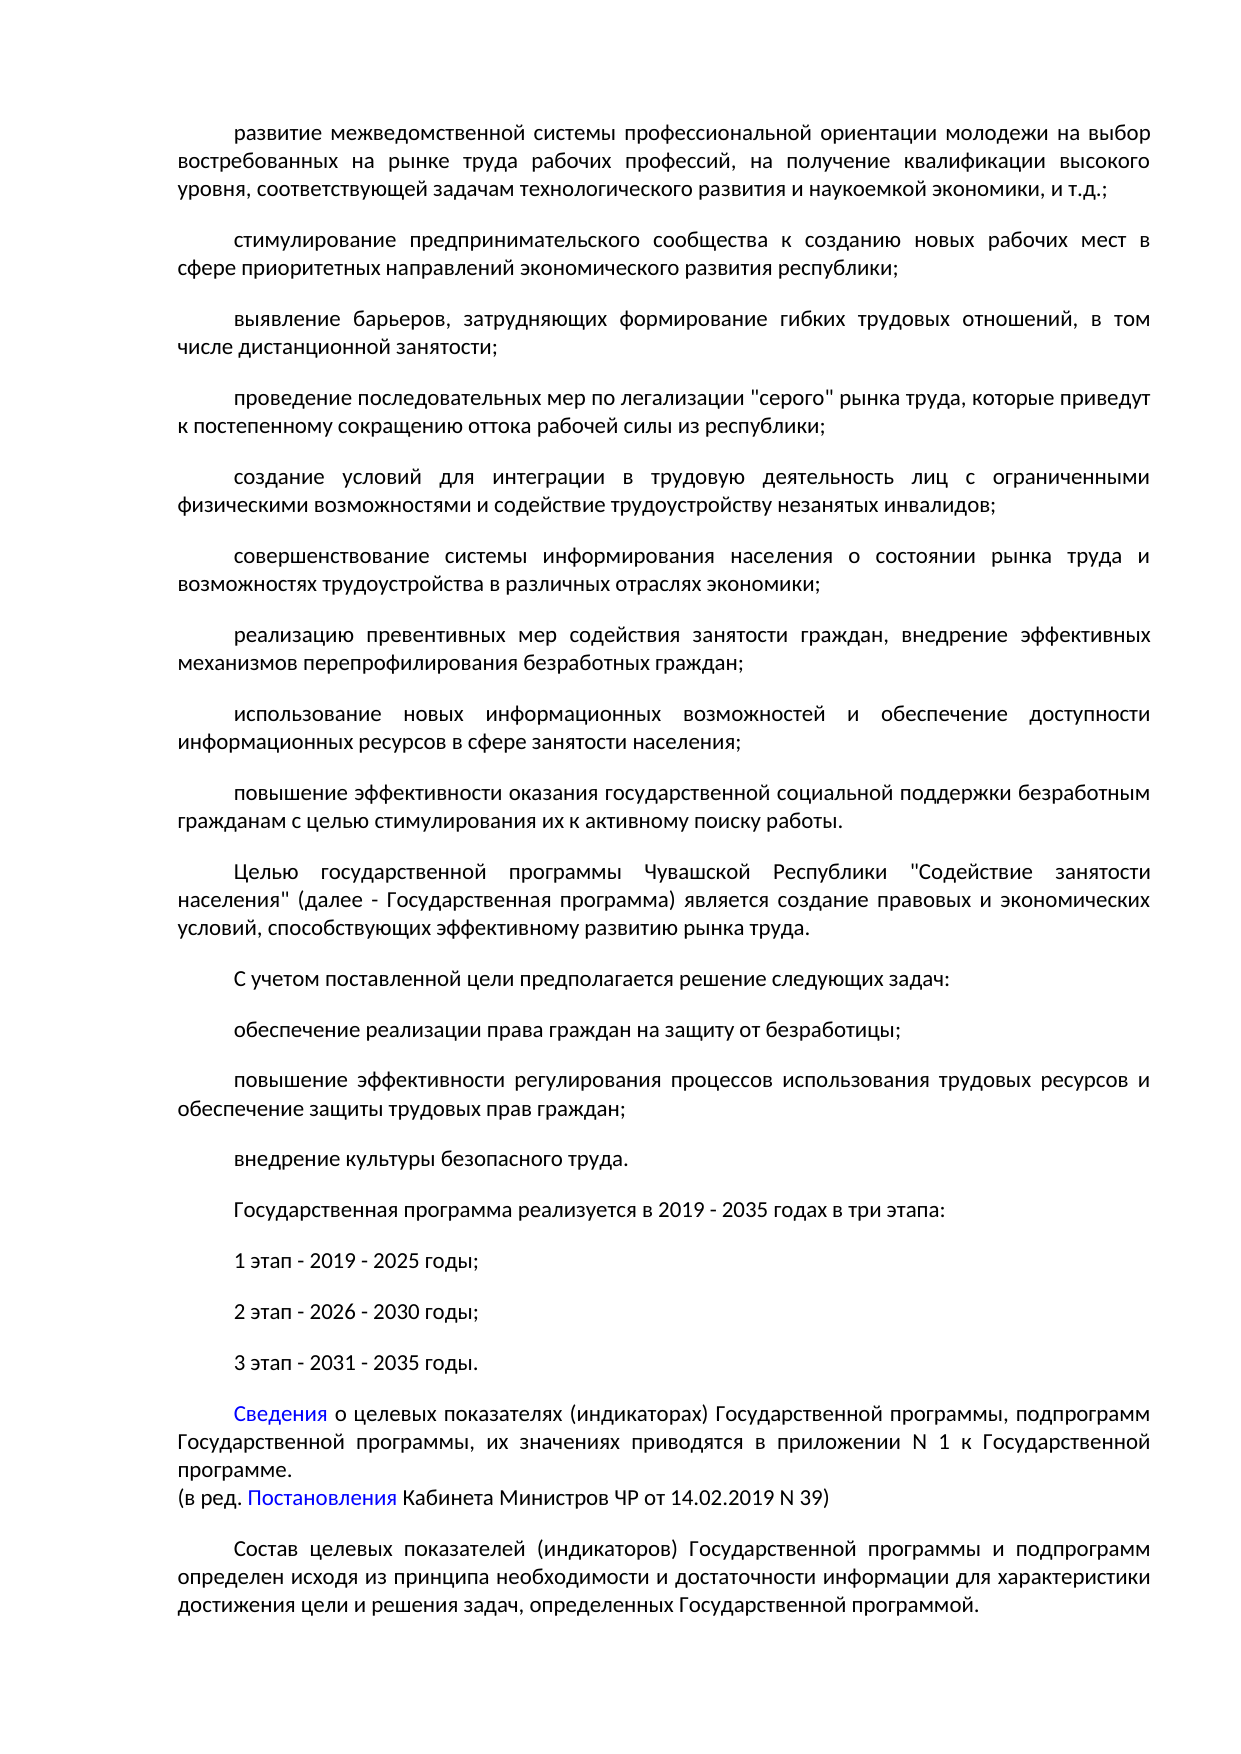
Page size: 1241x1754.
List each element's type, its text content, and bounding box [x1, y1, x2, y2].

text проведение последовательных мер по легализации "серого" рынка труда, которые приведут к постепенному сокращению оттока рабочей силы из республики; [177, 383, 1152, 439]
text 1 этап - 2019 - 2025 годы; [177, 1246, 1152, 1274]
text (в ред. Постановления Кабинета Министров ЧР от 14.02.2019 N 39) [177, 1483, 1152, 1511]
text повышение эффективности оказания государственной социальной поддержки безработным гражданам с целью стимулирования их к активному поиску работы. [177, 778, 1152, 834]
text создание условий для интеграции в трудовую деятельность лиц с ограниченными физическими возможностями и содействие трудоустройству незанятых инвалидов; [177, 462, 1152, 518]
text Государственная программа реализуется в 2019 - 2035 годах в три этапа: [177, 1196, 1152, 1223]
text повышение эффективности регулирования процессов использования трудовых ресурсов и обеспечение защиты трудовых прав граждан; [177, 1066, 1152, 1122]
text реализацию превентивных мер содействия занятости граждан, внедрение эффективных механизмов перепрофилирования безработных граждан; [177, 620, 1152, 676]
text 2 этап - 2026 - 2030 годы; [177, 1297, 1152, 1325]
text Состав целевых показателей (индикаторов) Государственной программы и подпрограмм определен исходя из принципа необходимости и достаточности информации для характеристики достижения цели и решения задач, определенных Государственной программой. [177, 1534, 1152, 1618]
text 3 этап - 2031 - 2035 годы. [177, 1348, 1152, 1376]
text развитие межведомственной системы профессиональной ориентации молодежи на выбор востребованных на рынке труда рабочих профессий, на получение квалификации высокого уровня, соответствующей задачам технологического развития и наукоемкой экономики, и т.д.; [177, 118, 1152, 202]
text С учетом поставленной цели предполагается решение следующих задач: [177, 964, 1152, 992]
text Сведения о целевых показателях (индикаторах) Государственной программы, подпрограмм Государственной программы, их значениях приводятся в приложении N 1 к Государственной программе. [177, 1399, 1152, 1483]
text Целью государственной программы Чувашской Республики "Содействие занятости населения" (далее - Государственная программа) является создание правовых и экономических условий, способствующих эффективному развитию рынка труда. [177, 857, 1152, 941]
text выявление барьеров, затрудняющих формирование гибких трудовых отношений, в том числе дистанционной занятости; [177, 304, 1152, 360]
text внедрение культуры безопасного труда. [177, 1144, 1152, 1173]
text использование новых информационных возможностей и обеспечение доступности информационных ресурсов в сфере занятости населения; [177, 699, 1152, 755]
text стимулирование предпринимательского сообщества к созданию новых рабочих мест в сфере приоритетных направлений экономического развития республики; [177, 225, 1152, 281]
text совершенствование системы информирования населения о состоянии рынка труда и возможностях трудоустройства в различных отраслях экономики; [177, 541, 1152, 597]
text обеспечение реализации права граждан на защиту от безработицы; [177, 1015, 1152, 1043]
